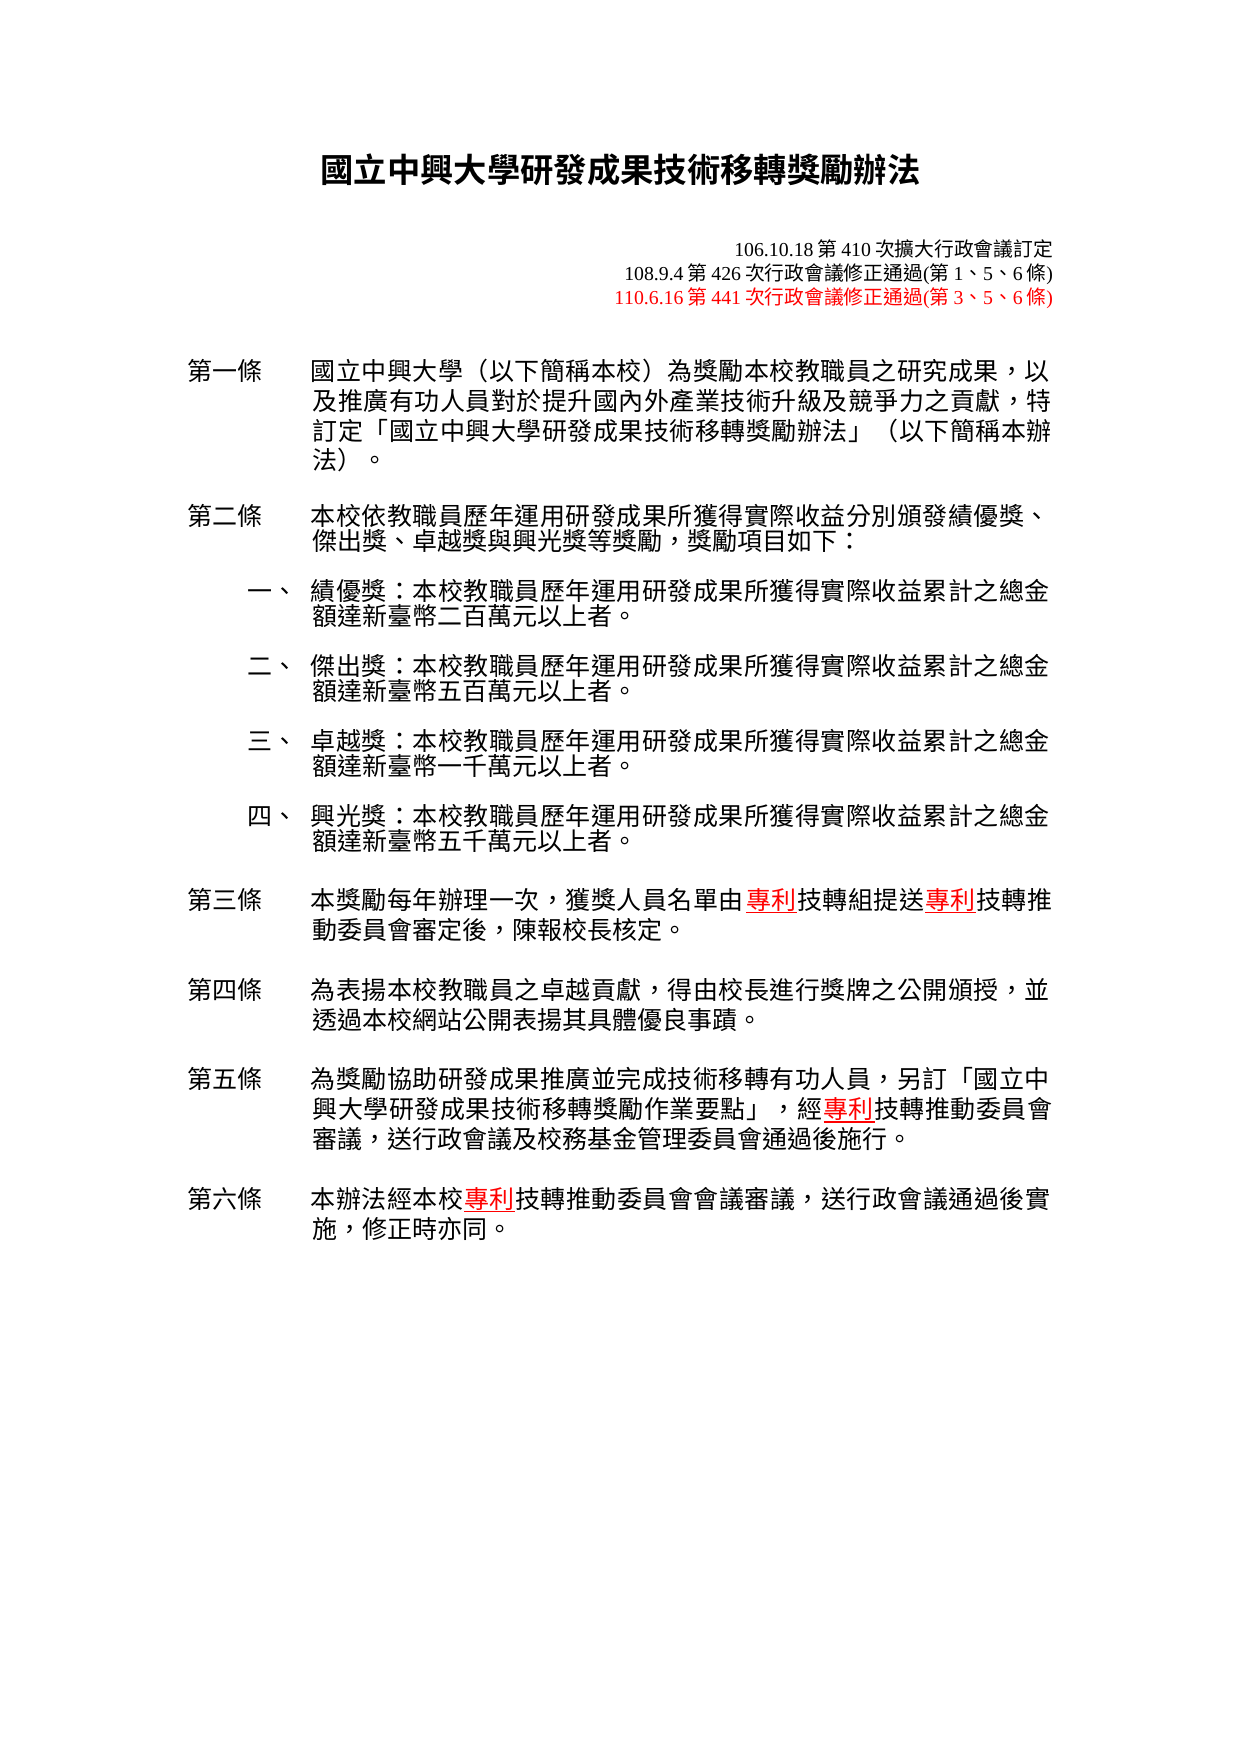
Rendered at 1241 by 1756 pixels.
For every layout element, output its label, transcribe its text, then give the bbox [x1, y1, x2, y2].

text 106.10.18第410次擴大行政會議訂定 [608, 237, 1053, 261]
list 卓越獎：本校教職員歷年運用研發成果所獲得實際收益累計之總金額達新臺幣一千萬元以上者。 [247, 731, 1053, 781]
text 第一條 國立中興大學（以下簡稱本校）為獎勵本校教職員之研究成果，以及推廣有功人員對於提升國內外產業技術升級及競爭力之貢獻，特訂定「國立中興大學研發成果技術移轉獎勵辦法」（以下簡稱本辦法）。 [187, 356, 1053, 476]
text 110.6.16第441次行政會議修正通過(第3、5、6條) [151, 285, 1053, 309]
list 興光獎：本校教職員歷年運用研發成果所獲得實際收益累計之總金額達新臺幣五千萬元以上者。 [247, 806, 1053, 856]
list 傑出獎：本校教職員歷年運用研發成果所獲得實際收益累計之總金額達新臺幣五百萬元以上者。 [247, 656, 1053, 706]
text 第五條 為獎勵協助研發成果推廣並完成技術移轉有功人員，另訂「國立中興大學研發成果技術移轉獎勵作業要點」，經專利技轉推動委員會審議，送行政會議及校務基金管理委員會通過後施行。 [187, 1065, 1053, 1155]
text 國立中興大學研發成果技術移轉獎勵辦法 [187, 150, 1053, 190]
text 第三條 本獎勵每年辦理一次，獲獎人員名單由專利技轉組提送專利技轉推動委員會審定後，陳報校長核定。 [187, 886, 1053, 945]
list 績優獎：本校教職員歷年運用研發成果所獲得實際收益累計之總金額達新臺幣二百萬元以上者。 [247, 581, 1053, 631]
text 108.9.4第426次行政會議修正通過(第1、5、6條) [151, 261, 1053, 285]
text 第六條 本辦法經本校專利技轉推動委員會會議審議，送行政會議通過後實施，修正時亦同。 [187, 1184, 1053, 1244]
text 第四條 為表揚本校教職員之卓越貢獻，得由校長進行獎牌之公開頒授，並透過本校網站公開表揚其具體優良事蹟。 [187, 975, 1053, 1035]
text 第二條 本校依教職員歷年運用研發成果所獲得實際收益分別頒發績優獎、傑出獎、卓越獎與興光獎等獎勵，獎勵項目如下： [187, 506, 1053, 556]
